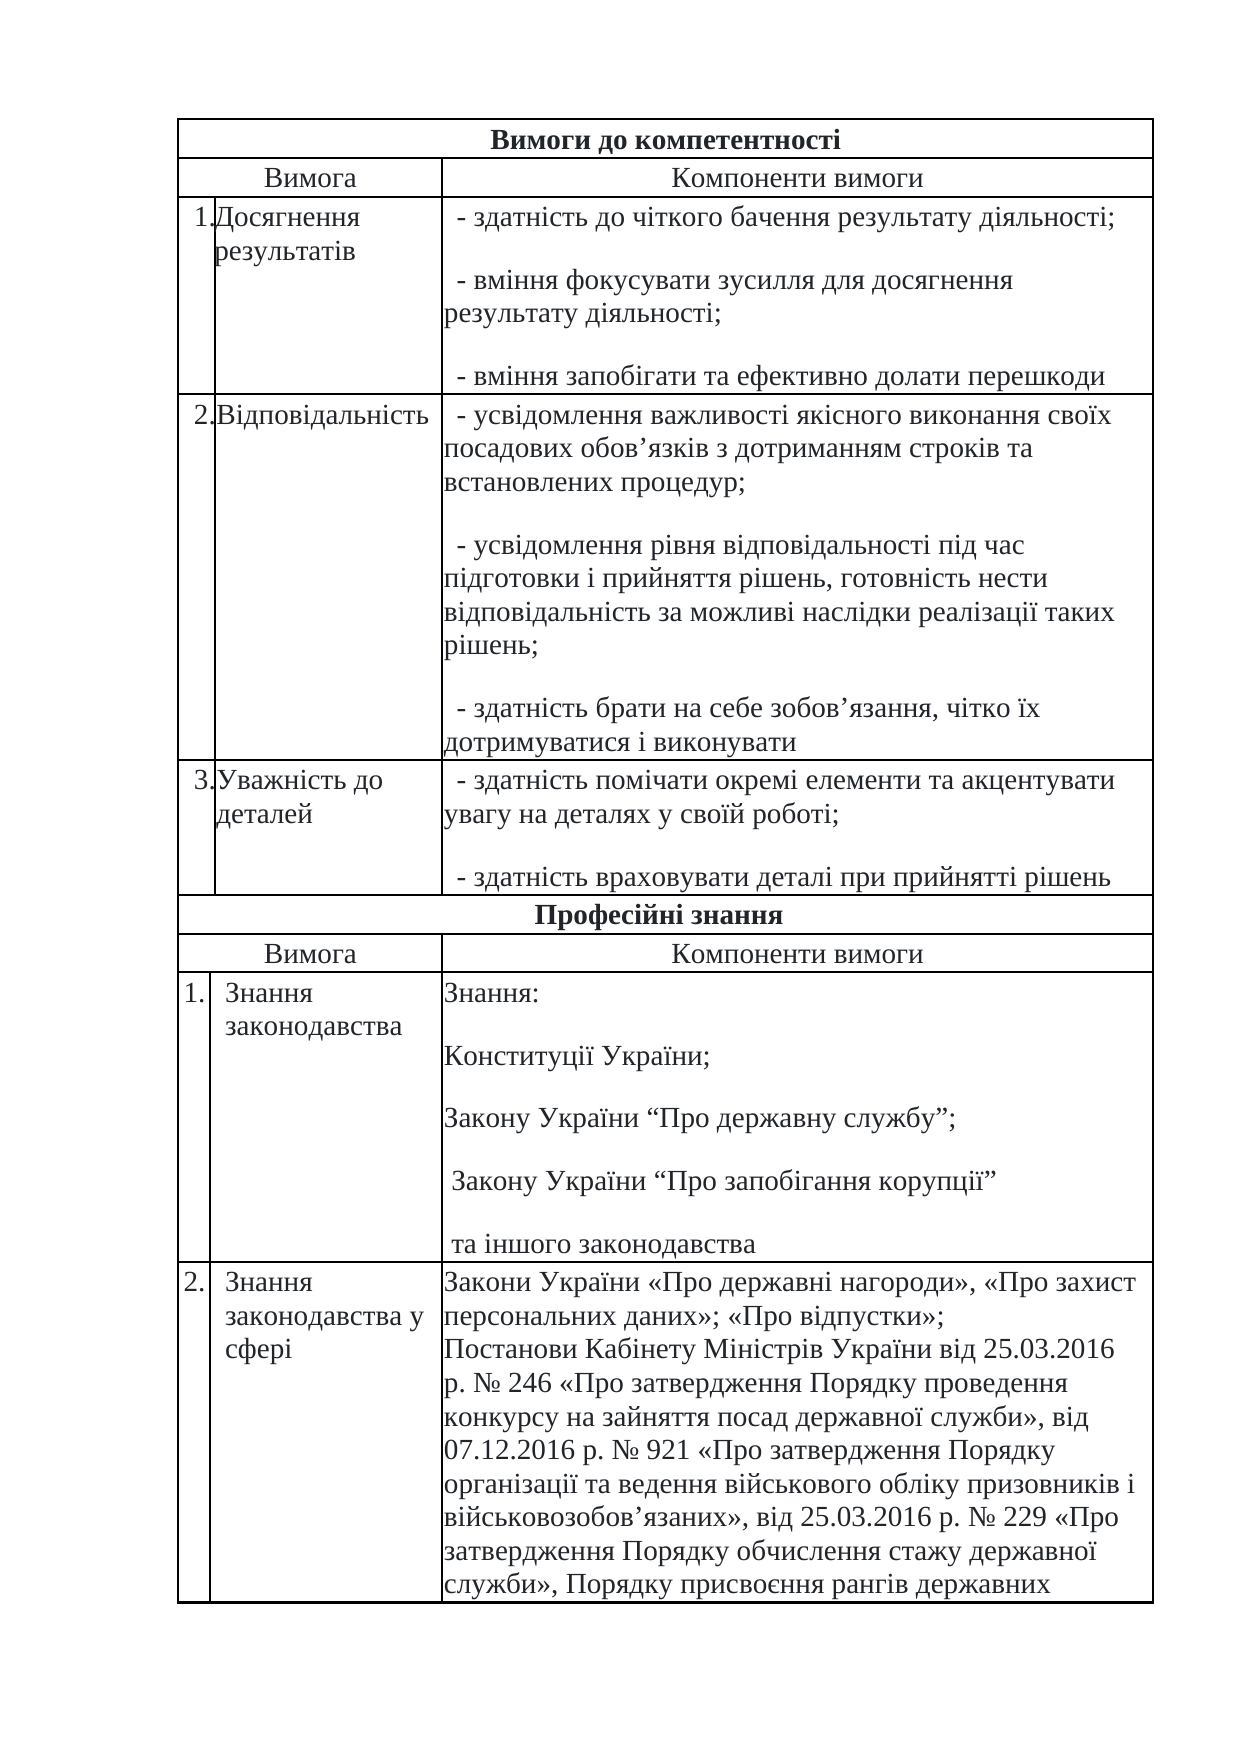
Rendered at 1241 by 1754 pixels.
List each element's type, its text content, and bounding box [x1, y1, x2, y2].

table_cell Досягнення результатів [216, 198, 441, 393]
table_cell 3. [179, 761, 214, 894]
table_cell Вимоги до компетентності [179, 120, 1152, 157]
table_cell - здатність до чіткого бачення результату діяльності; - вміння фокусувати зусилля для досягнення результату діяльності; - вміння запобігати та ефективно долати перешкоди [443, 198, 1152, 393]
table_cell Вимога [179, 159, 441, 196]
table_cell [211, 1263, 441, 1601]
table_cell Вимога [179, 935, 441, 971]
table_cell Уважність до деталей [216, 761, 441, 894]
table_cell 2. [179, 395, 214, 759]
table_cell - здатність помічати окремі елементи та акцентувати увагу на деталях у своїй роботі; - здатність враховувати деталі при прийнятті рішень [443, 761, 1152, 894]
table_cell Компоненти вимоги [443, 935, 1152, 971]
table_cell Знання законодавства [211, 973, 441, 1261]
table_cell Відповідальність [216, 395, 441, 759]
table_cell - усвідомлення важливості якісного виконання своїх посадових обов’язків з дотриманням строків та встановлених процедур; - усвідомлення рівня відповідальності під час підготовки і прийняття рішень, готовність нести відповідальність за можливі наслідки реалізації таких рішень; - здатність брати на себе зобов’язання, чітко їх дотримуватися і виконувати [443, 395, 1152, 759]
table_cell Професійні знання [179, 896, 1152, 932]
table_cell 1. [179, 198, 214, 393]
table_cell 1. [179, 973, 209, 1261]
table_cell Компоненти вимоги [443, 159, 1152, 196]
table_cell 2. [179, 1263, 209, 1601]
table_cell Знання: Конституції України; Закону України “Про державну службу”; Закону України “Про запобігання корупції” та іншого законодавства [443, 973, 1152, 1261]
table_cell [443, 1263, 1152, 1601]
